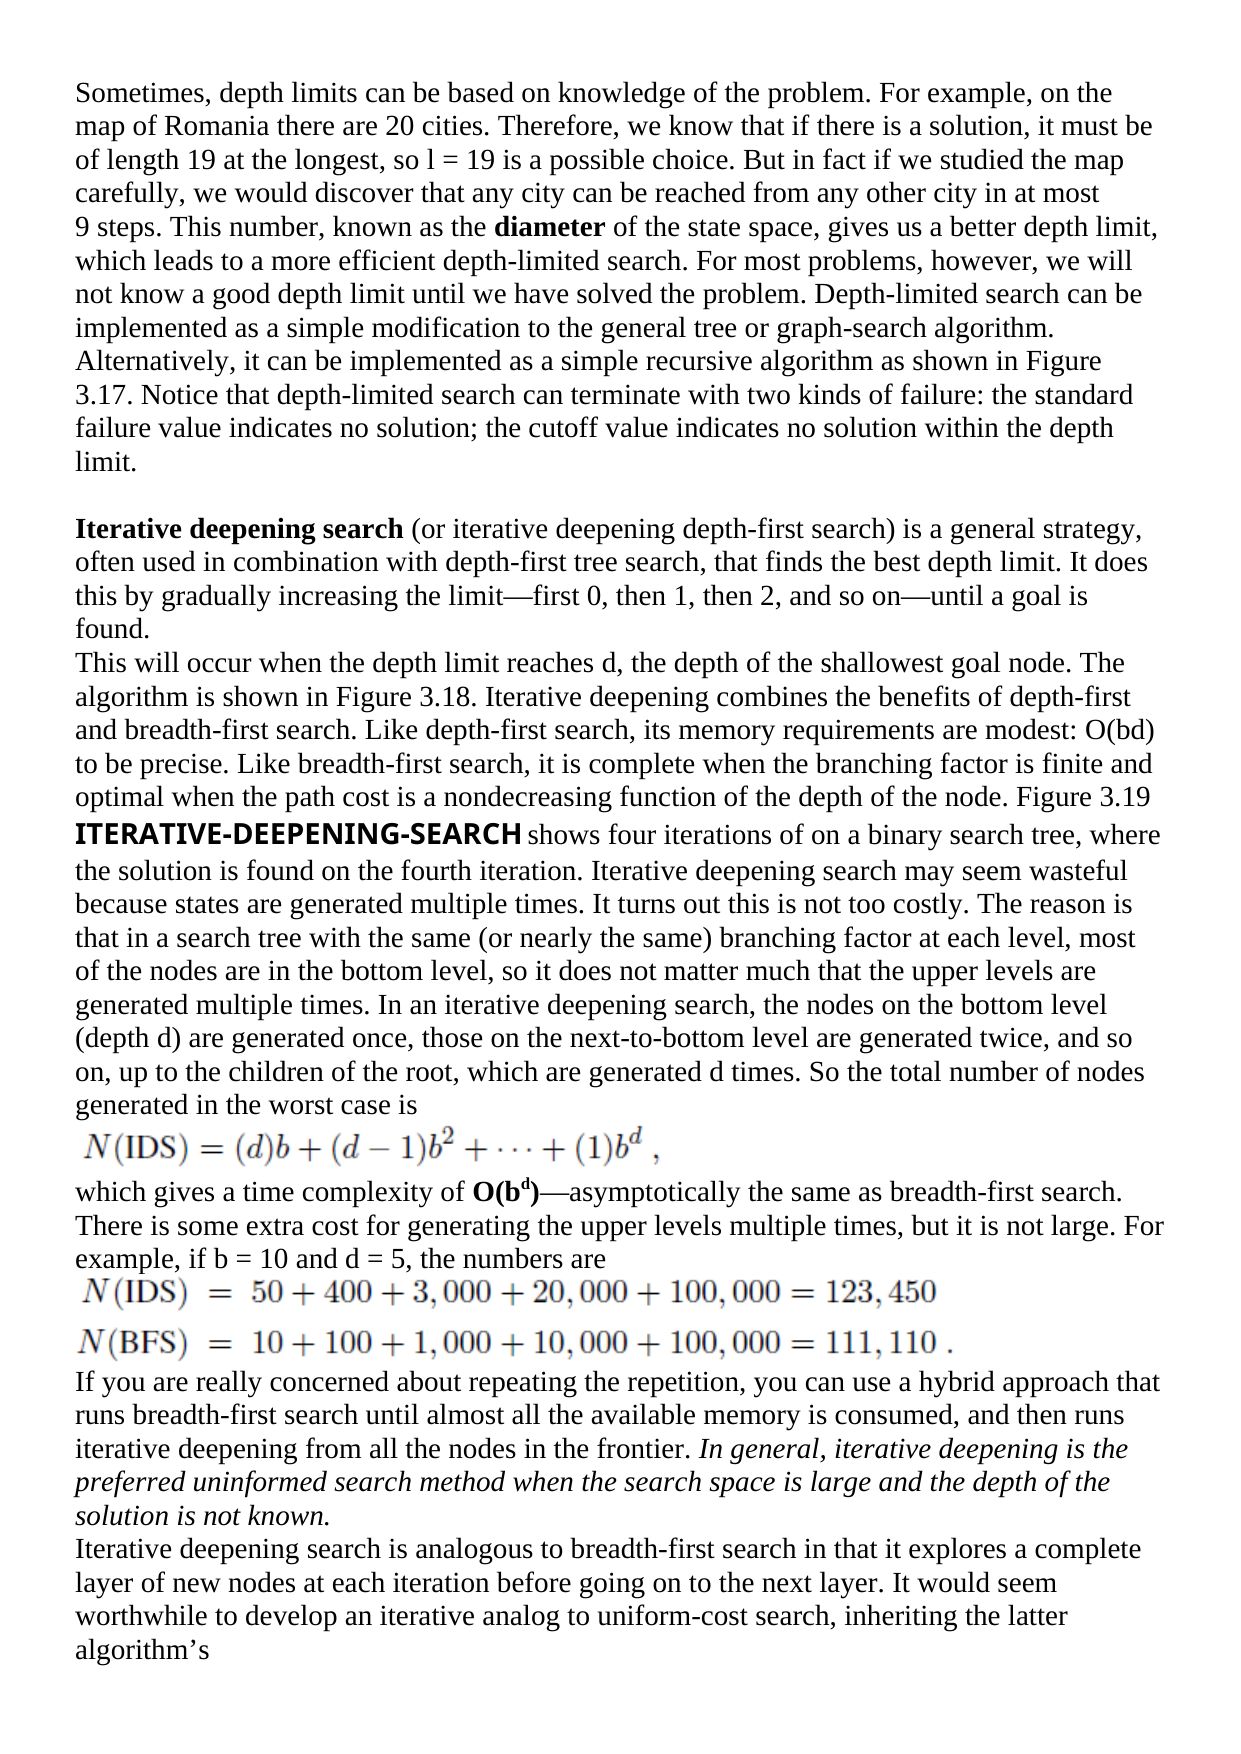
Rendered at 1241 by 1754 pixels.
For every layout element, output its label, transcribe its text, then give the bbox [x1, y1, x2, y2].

text 9 steps. This number, known as the diameter of the state space, gives us a better depth limit, [75, 209, 1165, 243]
text Iterative deepening search is analogous to breadth-first search in that it explores a complete [75, 1531, 1165, 1565]
text optimal when the path cost is a nondecreasing function of the depth of the node. Figure 3.19 [75, 779, 1165, 813]
text Iterative deepening search (or iterative deepening depth-first search) is a general strategy, [75, 511, 1165, 544]
text which gives a time complexity of O(bd)—asymptotically the same as breadth-first search. There is some extra cost for generating the upper levels multiple times, but it is not large. For [75, 1174, 1165, 1241]
text which leads to a more efficient depth-limited search. For most problems, however, we will [75, 243, 1165, 276]
text to be precise. Like breadth-first search, it is complete when the branching factor is finite and [75, 746, 1165, 779]
text solution is not known. [75, 1498, 1165, 1531]
text this by gradually increasing the limit—first 0, then 1, then 2, and so on—until a goal is found. [75, 578, 1165, 645]
text ITERATIVE-DEEPENING-SEARCH shows four iterations of on a binary search tree, where the solution is found on the fourth iteration. Iterative deepening search may seem wasteful because states are generated multiple times. It turns out this is not too costly. The reason is that in a search tree with the same (or nearly the same) branching factor at each level, most of the nodes are in the bottom level, so it does not matter much that the upper levels are generated multiple times. In an iterative deepening search, the nodes on the bottom level (depth d) are generated once, those on the next-to-bottom level are generated twice, and so on, up to the children of the root, which are generated d times. So the total number of nodes generated in the worst case is [75, 813, 1165, 1121]
text example, if b = 10 and d = 5, the numbers are [75, 1241, 1165, 1275]
text Sometimes, depth limits can be based on knowledge of the problem. For example, on the map of Romania there are 20 cities. Therefore, we know that if there is a solution, it must be of length 19 at the longest, so l = 19 is a possible choice. But in fact if we studied the map carefully, we would discover that any city can be reached from any other city in at most [75, 75, 1165, 209]
text This will occur when the depth limit reaches d, the depth of the shallowest goal node. The [75, 645, 1165, 679]
text and breadth-first search. Like depth-first search, its memory requirements are modest: O(bd) [75, 712, 1165, 746]
text algorithm is shown in Figure 3.18. Iterative deepening combines the benefits of depth-first [75, 679, 1165, 712]
text layer of new nodes at each iteration before going on to the next layer. It would seem worthwhile to develop an iterative analog to uniform-cost search, inheriting the latter algorithm’s [75, 1565, 1165, 1666]
text often used in combination with depth-first tree search, that finds the best depth limit. It does [75, 544, 1165, 578]
text If you are really concerned about repeating the repetition, you can use a hybrid approach that runs breadth-first search until almost all the available memory is consumed, and then runs iterative deepening from all the nodes in the frontier. In general, iterative deepening is the preferred uninformed search method when the search space is large and the depth of the [75, 1364, 1165, 1498]
text not know a good depth limit until we have solved the problem. Depth-limited search can be implemented as a simple modification to the general tree or graph-search algorithm. Alternatively, it can be implemented as a simple recursive algorithm as shown in Figure 3.17. Notice that depth-limited search can terminate with two kinds of failure: the standard failure value indicates no solution; the cutoff value indicates no solution within the depth limit. [75, 276, 1165, 477]
